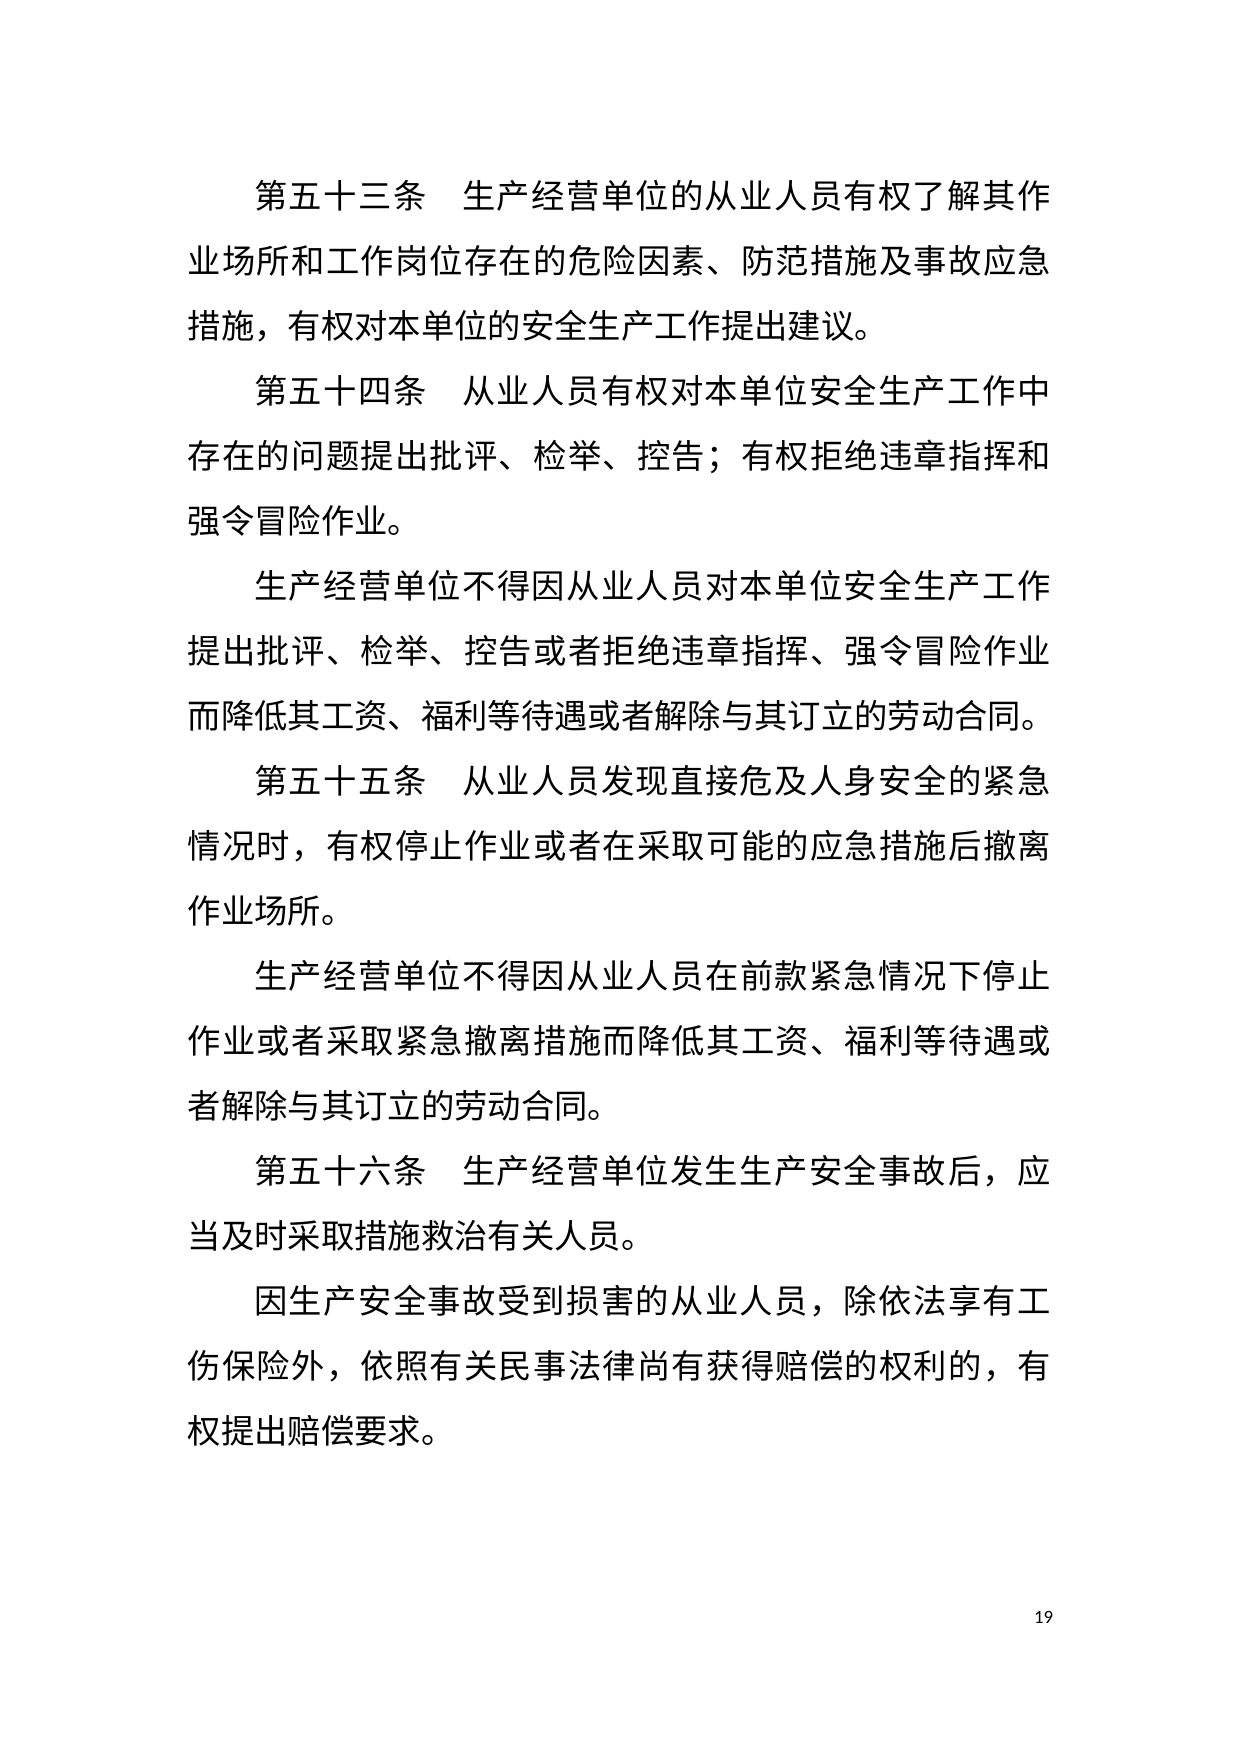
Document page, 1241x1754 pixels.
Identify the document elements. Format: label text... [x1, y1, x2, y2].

text 第五十五条 从业人员发现直接危及人身安全的紧急情况时，有权停止作业或者在采取可能的应急措施后撤离作业场所。 [187, 747, 1053, 942]
text 因生产安全事故受到损害的从业人员，除依法享有工伤保险外，依照有关民事法律尚有获得赔偿的权利的，有权提出赔偿要求。 [187, 1267, 1053, 1462]
text 第五十六条 生产经营单位发生生产安全事故后，应当及时采取措施救治有关人员。 [187, 1137, 1053, 1267]
text 生产经营单位不得因从业人员对本单位安全生产工作提出批评、检举、控告或者拒绝违章指挥、强令冒险作业而降低其工资、福利等待遇或者解除与其订立的劳动合同。 [187, 552, 1053, 747]
text 第五十三条 生产经营单位的从业人员有权了解其作业场所和工作岗位存在的危险因素、防范措施及事故应急措施，有权对本单位的安全生产工作提出建议。 [187, 162, 1053, 357]
text 生产经营单位不得因从业人员在前款紧急情况下停止作业或者采取紧急撤离措施而降低其工资、福利等待遇或者解除与其订立的劳动合同。 [187, 942, 1053, 1137]
text 第五十四条 从业人员有权对本单位安全生产工作中存在的问题提出批评、检举、控告；有权拒绝违章指挥和强令冒险作业。 [187, 357, 1053, 552]
